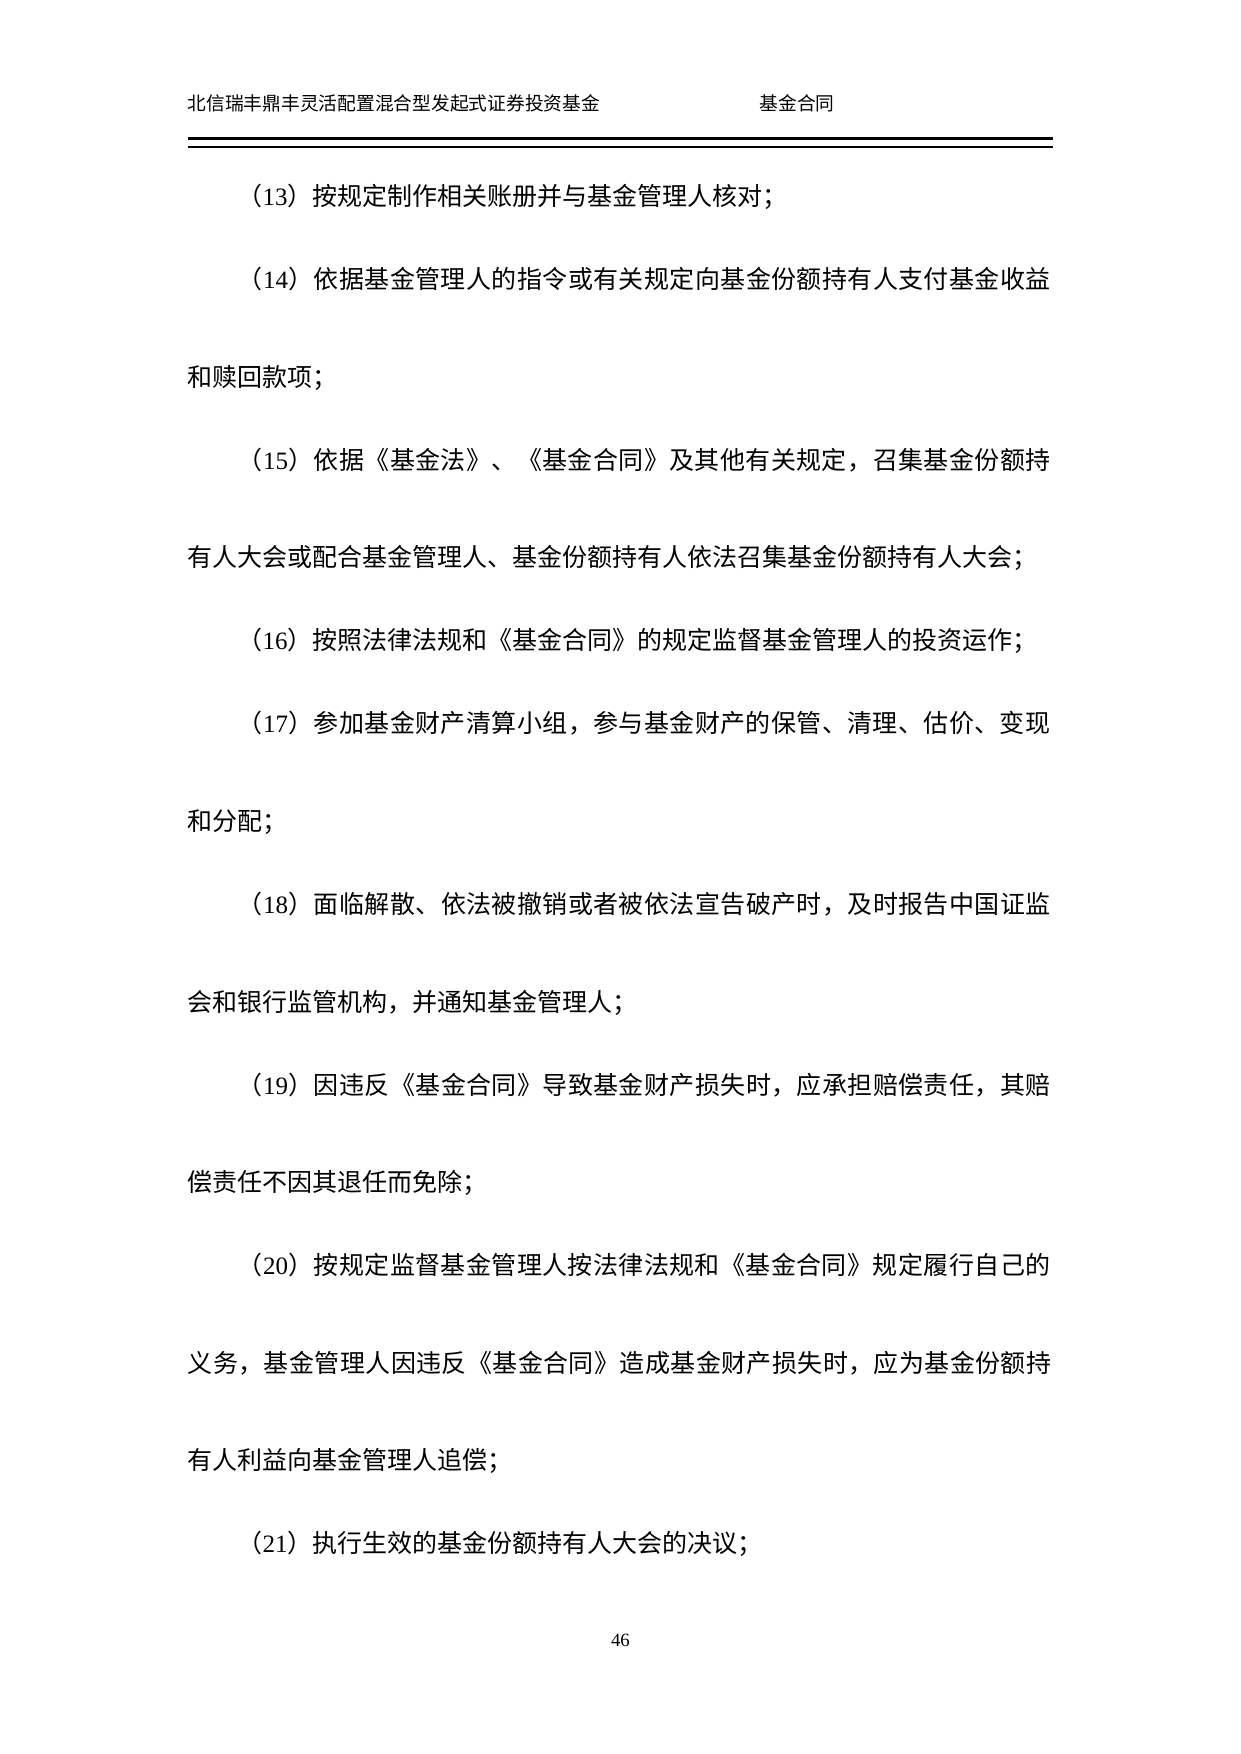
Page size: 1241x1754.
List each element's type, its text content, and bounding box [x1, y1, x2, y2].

text （15）依据《基金法》、《基金合同》及其他有关规定，召集基金份额持有人大会或配合基金管理人、基金份额持有人依法召集基金份额持有人大会； [187, 426, 1053, 588]
text （20）按规定监督基金管理人按法律法规和《基金合同》规定履行自己的义务，基金管理人因违反《基金合同》造成基金财产损失时，应为基金份额持有人利益向基金管理人追偿； [187, 1231, 1053, 1491]
text （14）依据基金管理人的指令或有关规定向基金份额持有人支付基金收益和赎回款项； [187, 245, 1053, 408]
text （21）执行生效的基金份额持有人大会的决议； [187, 1509, 1053, 1574]
text （18）面临解散、依法被撤销或者被依法宣告破产时，及时报告中国证监会和银行监管机构，并通知基金管理人； [187, 870, 1053, 1033]
text （16）按照法律法规和《基金合同》的规定监督基金管理人的投资运作； [187, 606, 1053, 671]
text （13）按规定制作相关账册并与基金管理人核对； [187, 162, 1053, 227]
text （17）参加基金财产清算小组，参与基金财产的保管、清理、估价、变现和分配； [187, 689, 1053, 852]
text （19）因违反《基金合同》导致基金财产损失时，应承担赔偿责任，其赔偿责任不因其退任而免除； [187, 1051, 1053, 1213]
